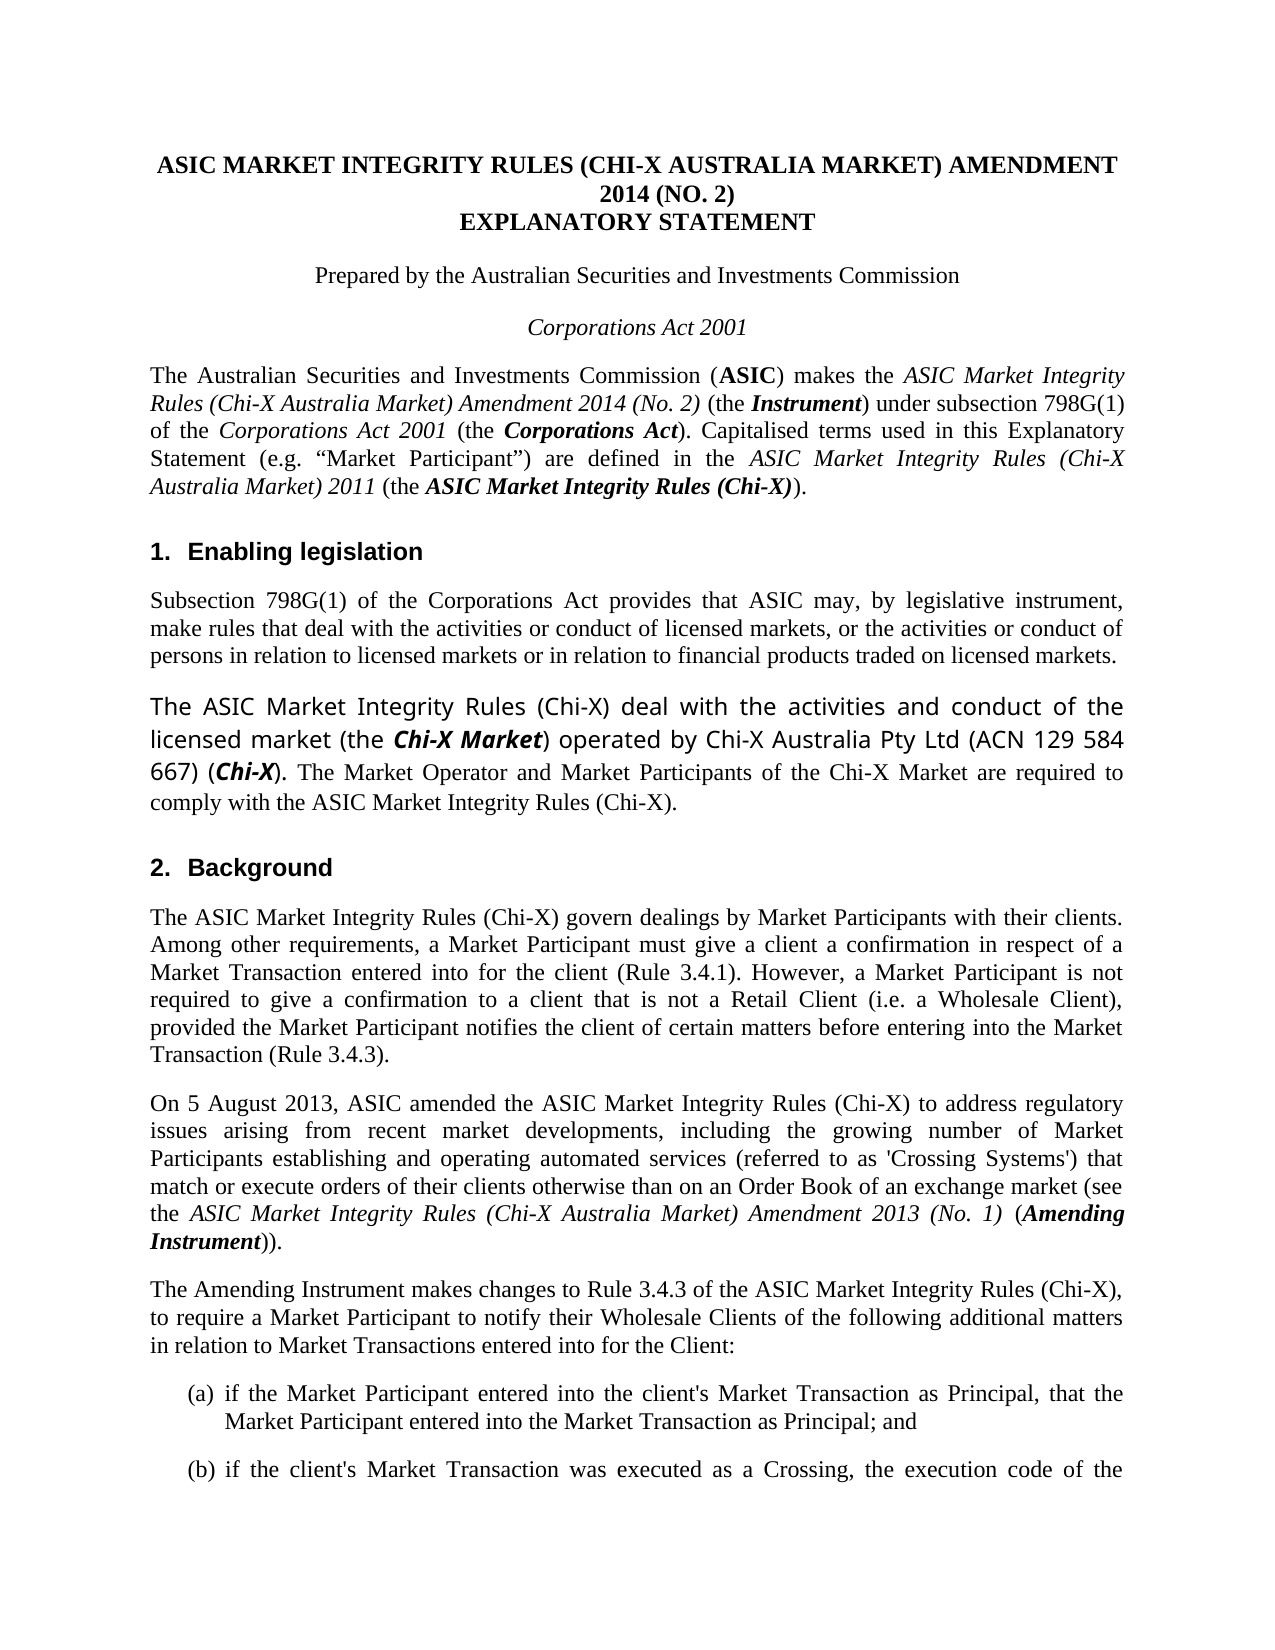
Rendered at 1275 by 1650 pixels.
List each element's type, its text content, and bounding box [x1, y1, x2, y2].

text Subsection 798G(1) of the Corporations Act provides that ASIC may, by legislative instrument, make rules that deal with the activities or conduct of licensed markets, or the activities or conduct of persons in relation to licensed markets or in relation to financial products traded on licensed markets. [150, 586, 1125, 669]
text Prepared by the Australian Securities and Investments Commission [150, 257, 1125, 288]
text Corporations Act 2001 [150, 309, 1125, 340]
text EXPLANATORY STATEMENT [150, 207, 1125, 236]
list Enabling legislation [150, 537, 1125, 566]
text The Amending Instrument makes changes to Rule 3.4.3 of the ASIC Market Integrity Rules (Chi-X), to require a Market Participant to notify their Wholesale Clients of the following additional matters in relation to Market Transactions entered into for the Client: [150, 1275, 1125, 1358]
text The Australian Securities and Investments Commission (ASIC) makes the ASIC Market Integrity Rules (Chi-X Australia Market) Amendment 2014 (No. 2) (the Instrument) under subsection 798G(1) of the Corporations Act 2001 (the Corporations Act). Capitalised terms used in this Explanatory Statement (e.g. “Market Participant”) are defined in the ASIC Market Integrity Rules (Chi-X Australia Market) 2011 (the ASIC Market Integrity Rules (Chi-X)). [150, 361, 1125, 499]
text On 5 August 2013, ASIC amended the ASIC Market Integrity Rules (Chi-X) to address regulatory issues arising from recent market developments, including the growing number of Market Participants establishing and operating automated services (referred to as 'Crossing Systems') that match or execute orders of their clients otherwise than on an Order Book of an exchange market (see the ASIC Market Integrity Rules (Chi-X Australia Market) Amendment 2013 (No. 1) (Amending Instrument)). [150, 1089, 1125, 1254]
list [187, 1455, 1125, 1483]
text The ASIC Market Integrity Rules (Chi-X) deal with the activities and conduct of the licensed market (the Chi-X Market) operated by Chi-X Australia Pty Ltd (ACN 129 584 667) (Chi-X). The Market Operator and Market Participants of the Chi-X Market are required to comply with the ASIC Market Integrity Rules (Chi-X). [150, 690, 1125, 815]
text ASIC MARKET INTEGRITY RULES (CHI-X AUSTRALIA MARKET) AMENDMENT 2014 (NO. 2) [150, 150, 1125, 207]
list Background [150, 853, 1125, 882]
text The ASIC Market Integrity Rules (Chi-X) govern dealings by Market Participants with their clients. Among other requirements, a Market Participant must give a client a confirmation in respect of a Market Transaction entered into for the client (Rule 3.4.1). However, a Market Participant is not required to give a confirmation to a client that is not a Retail Client (i.e. a Wholesale Client), provided the Market Participant notifies the client of certain matters before entering into the Market Transaction (Rule 3.4.3). [150, 902, 1125, 1068]
list if the Market Participant entered into the client's Market Transaction as Principal, that the Market Participant entered into the Market Transaction as Principal; and [187, 1379, 1125, 1434]
